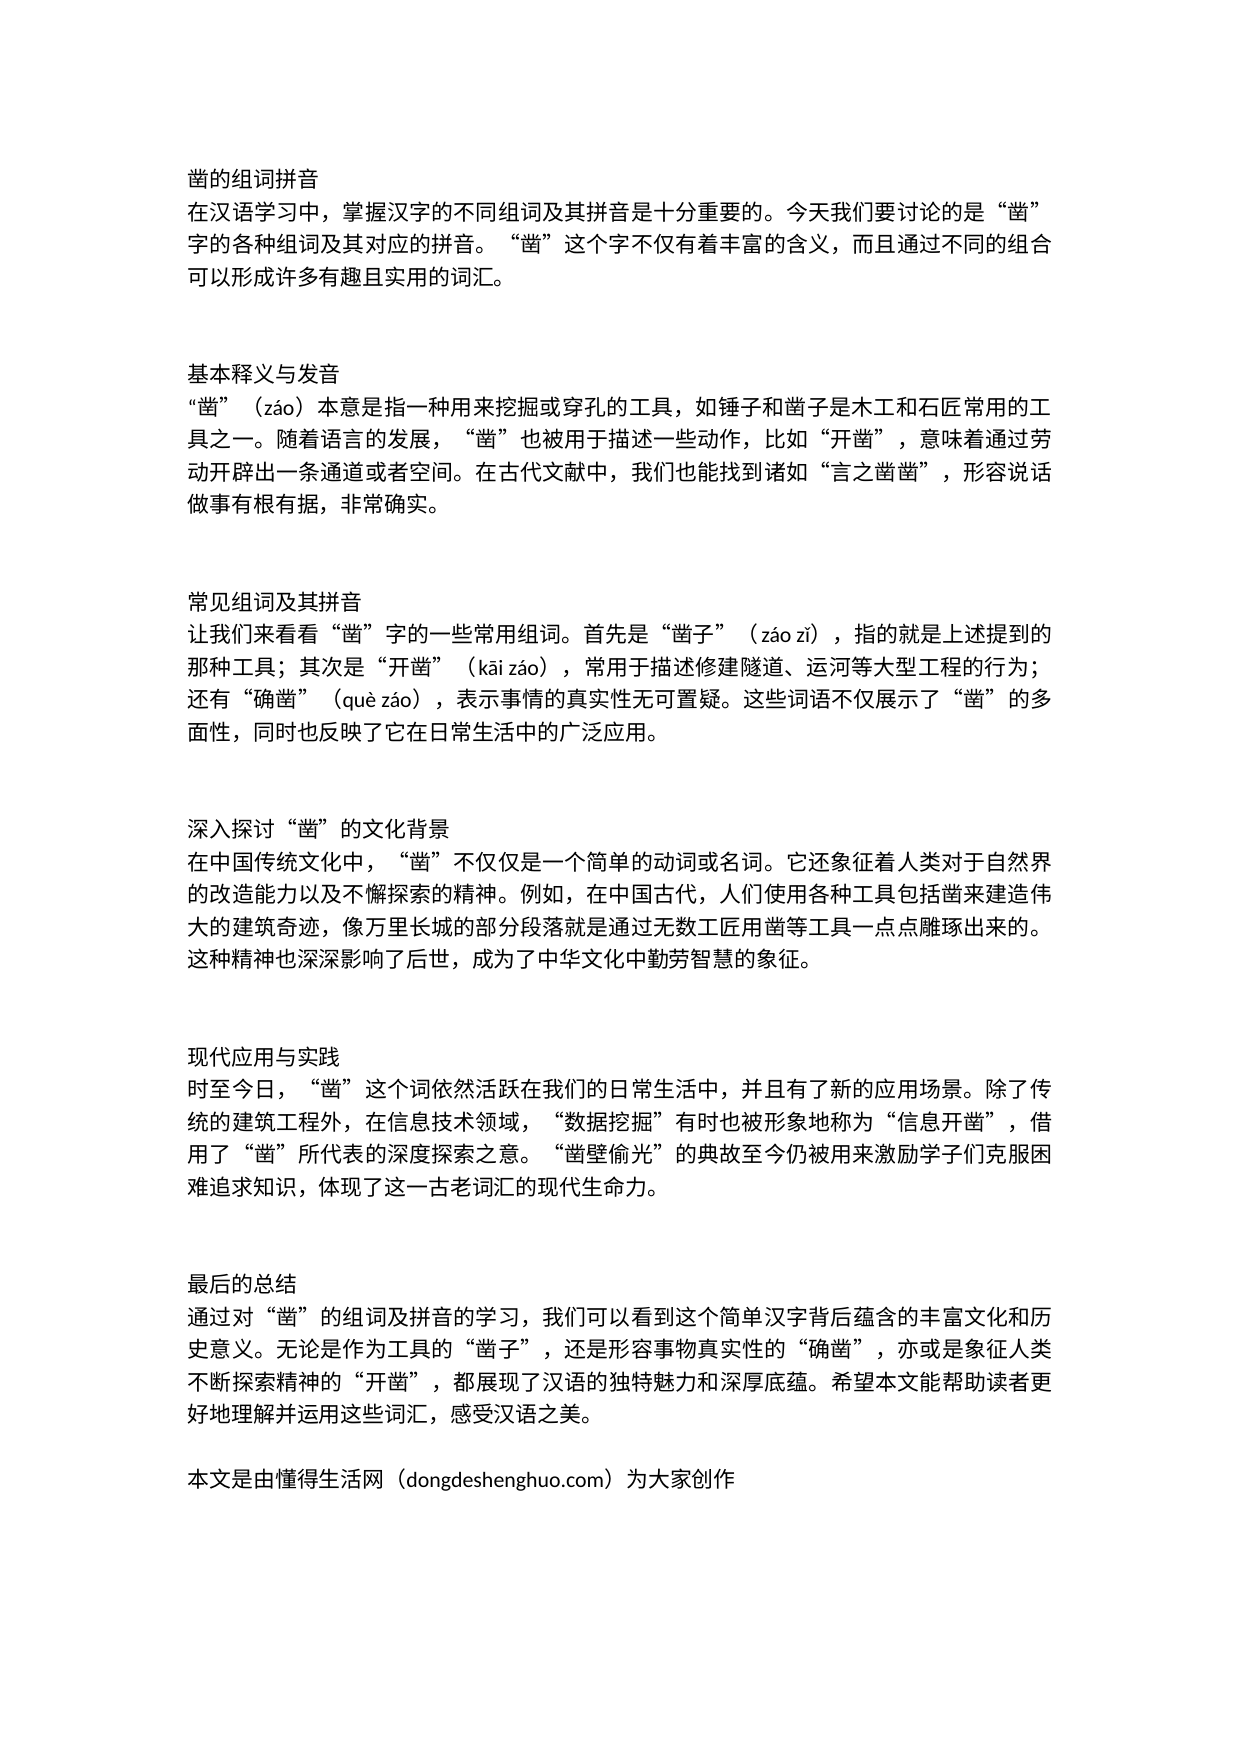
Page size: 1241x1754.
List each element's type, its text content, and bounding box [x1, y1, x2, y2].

text 现代应用与实践 [187, 1039, 1053, 1072]
text “凿”（záo）本意是指一种用来挖掘或穿孔的工具，如锤子和凿子是木工和石匠常用的工具之一。随着语言的发展，“凿”也被用于描述一些动作，比如“开凿”，意味着通过劳动开辟出一条通道或者空间。在古代文献中，我们也能找到诸如“言之凿凿”，形容说话做事有根有据，非常确实。 [187, 389, 1053, 519]
text 常见组词及其拼音 [187, 584, 1053, 617]
text 本文是由懂得生活网（dongdeshenghuo.com）为大家创作 [187, 1462, 1053, 1494]
text 在中国传统文化中，“凿”不仅仅是一个简单的动词或名词。它还象征着人类对于自然界的改造能力以及不懈探索的精神。例如，在中国古代，人们使用各种工具包括凿来建造伟大的建筑奇迹，像万里长城的部分段落就是通过无数工匠用凿等工具一点点雕琢出来的。这种精神也深深影响了后世，成为了中华文化中勤劳智慧的象征。 [187, 844, 1053, 974]
text 时至今日，“凿”这个词依然活跃在我们的日常生活中，并且有了新的应用场景。除了传统的建筑工程外，在信息技术领域，“数据挖掘”有时也被形象地称为“信息开凿”，借用了“凿”所代表的深度探索之意。“凿壁偷光”的典故至今仍被用来激励学子们克服困难追求知识，体现了这一古老词汇的现代生命力。 [187, 1072, 1053, 1202]
text 让我们来看看“凿”字的一些常用组词。首先是“凿子”（záo zǐ），指的就是上述提到的那种工具；其次是“开凿”（kāi záo），常用于描述修建隧道、运河等大型工程的行为；还有“确凿”（què záo），表示事情的真实性无可置疑。这些词语不仅展示了“凿”的多面性，同时也反映了它在日常生活中的广泛应用。 [187, 617, 1053, 747]
text 最后的总结 [187, 1267, 1053, 1299]
text 凿的组词拼音 [187, 162, 1053, 194]
text 深入探讨“凿”的文化背景 [187, 812, 1053, 844]
text 在汉语学习中，掌握汉字的不同组词及其拼音是十分重要的。今天我们要讨论的是“凿”字的各种组词及其对应的拼音。“凿”这个字不仅有着丰富的含义，而且通过不同的组合可以形成许多有趣且实用的词汇。 [187, 194, 1053, 292]
text 通过对“凿”的组词及拼音的学习，我们可以看到这个简单汉字背后蕴含的丰富文化和历史意义。无论是作为工具的“凿子”，还是形容事物真实性的“确凿”，亦或是象征人类不断探索精神的“开凿”，都展现了汉语的独特魅力和深厚底蕴。希望本文能帮助读者更好地理解并运用这些词汇，感受汉语之美。 [187, 1299, 1053, 1429]
text 基本释义与发音 [187, 357, 1053, 389]
